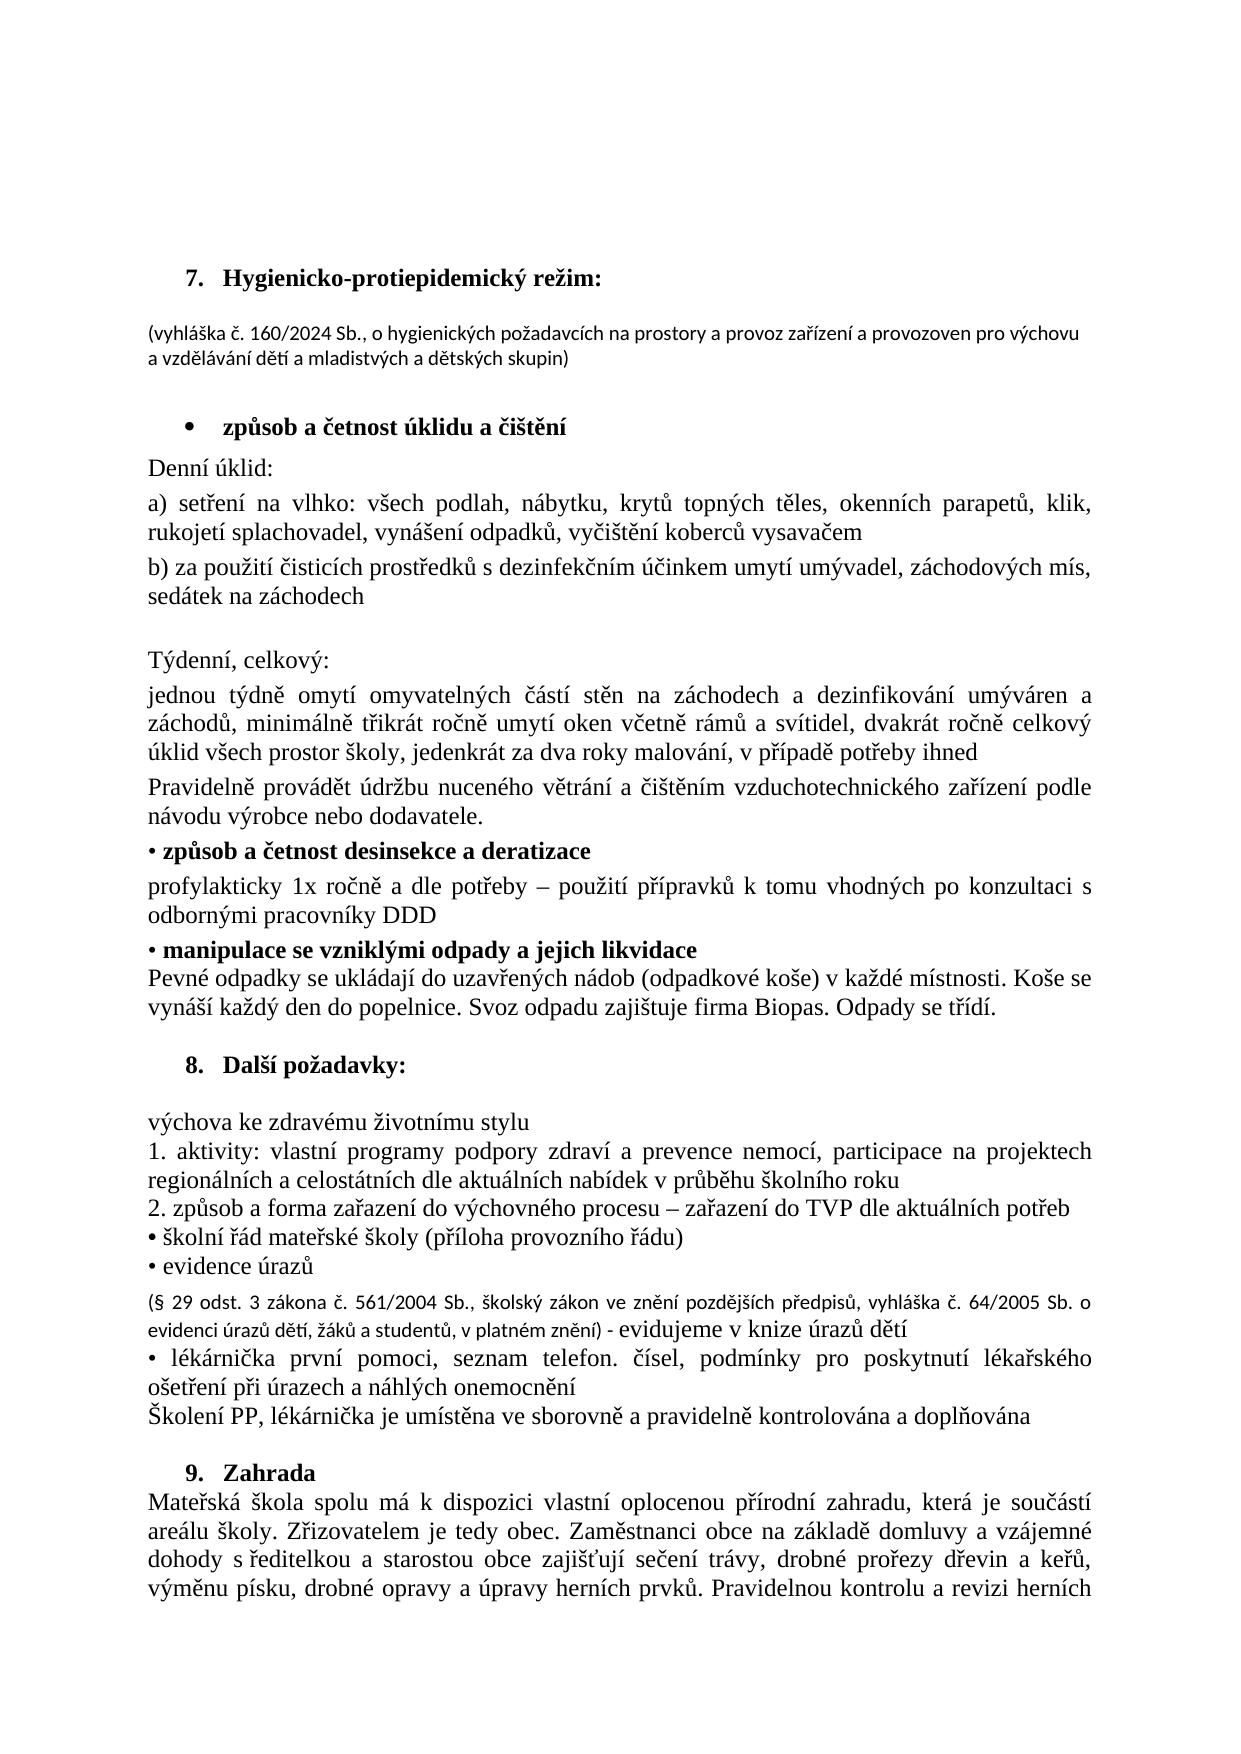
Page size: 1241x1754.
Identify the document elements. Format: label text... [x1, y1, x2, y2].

text b) za použití čisticích prostředků s dezinfekčním účinkem umytí umývadel, záchodových mís, sedátek na záchodech [148, 552, 1093, 610]
text Školení PP, lékárnička je umístěna ve sborovně a pravidelně kontrolována a doplňována [148, 1401, 1093, 1429]
list Hygienicko-protiepidemický režim: [185, 263, 1093, 291]
text a) setření na vlhko: všech podlah, nábytku, krytů topných těles, okenních parapetů, klik, rukojetí splachovadel, vynášení odpadků, vyčištění koberců vysavačem [148, 488, 1093, 546]
text (§ 29 odst. 3 zákona č. 561/2004 Sb., školský zákon ve znění pozdějších předpisů, vyhláška č. 64/2005 Sb. o evidenci úrazů dětí, žáků a studentů, v platném znění) - evidujeme v knize úrazů dětí [148, 1289, 1093, 1343]
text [148, 1487, 1093, 1602]
text 1. aktivity: vlastní programy podpory zdraví a prevence nemocí, participace na projektech regionálních a celostátních dle aktuálních nabídek v průběhu školního roku [148, 1136, 1093, 1193]
list způsob a četnost úklidu a čištění [185, 412, 1093, 441]
text • lékárnička první pomoci, seznam telefon. čísel, podmínky pro poskytnutí lékařského ošetření při úrazech a náhlých onemocnění [148, 1343, 1093, 1401]
text Denní úklid: [148, 453, 1093, 482]
text Pevné odpadky se ukládají do uzavřených nádob (odpadkové koše) v každé místnosti. Koše se vynáší každý den do popelnice. Svoz odpadu zajištuje firma Biopas. Odpady se třídí. [148, 963, 1093, 1021]
text výchova ke zdravému životnímu stylu [148, 1107, 1093, 1136]
text • způsob a četnost desinsekce a deratizace [148, 836, 1093, 865]
text • evidence úrazů [148, 1251, 1093, 1289]
text 2. způsob a forma zařazení do výchovného procesu – zařazení do TVP dle aktuálních potřeb [148, 1193, 1093, 1222]
list Další požadavky: [185, 1050, 1093, 1078]
text Týdenní, celkový: [148, 645, 1093, 673]
text • školní řád mateřské školy (příloha provozního řádu) [148, 1222, 1093, 1251]
text profylakticky 1x ročně a dle potřeby – použití přípravků k tomu vhodných po konzultaci s odbornými pracovníky DDD [148, 871, 1093, 928]
text jednou týdně omytí omyvatelných částí stěn na záchodech a dezinfikování umýváren a záchodů, minimálně třikrát ročně umytí oken včetně rámů a svítidel, dvakrát ročně celkový úklid všech prostor školy, jedenkrát za dva roky malování, v případě potřeby ihned [148, 680, 1093, 766]
text Pravidelně provádět údržbu nuceného větrání a čištěním vzduchotechnického zařízení podle návodu výrobce nebo dodavatele. [148, 772, 1093, 830]
list Zahrada [185, 1458, 1093, 1487]
text • manipulace se vzniklými odpady a jejich likvidace [148, 935, 1093, 963]
